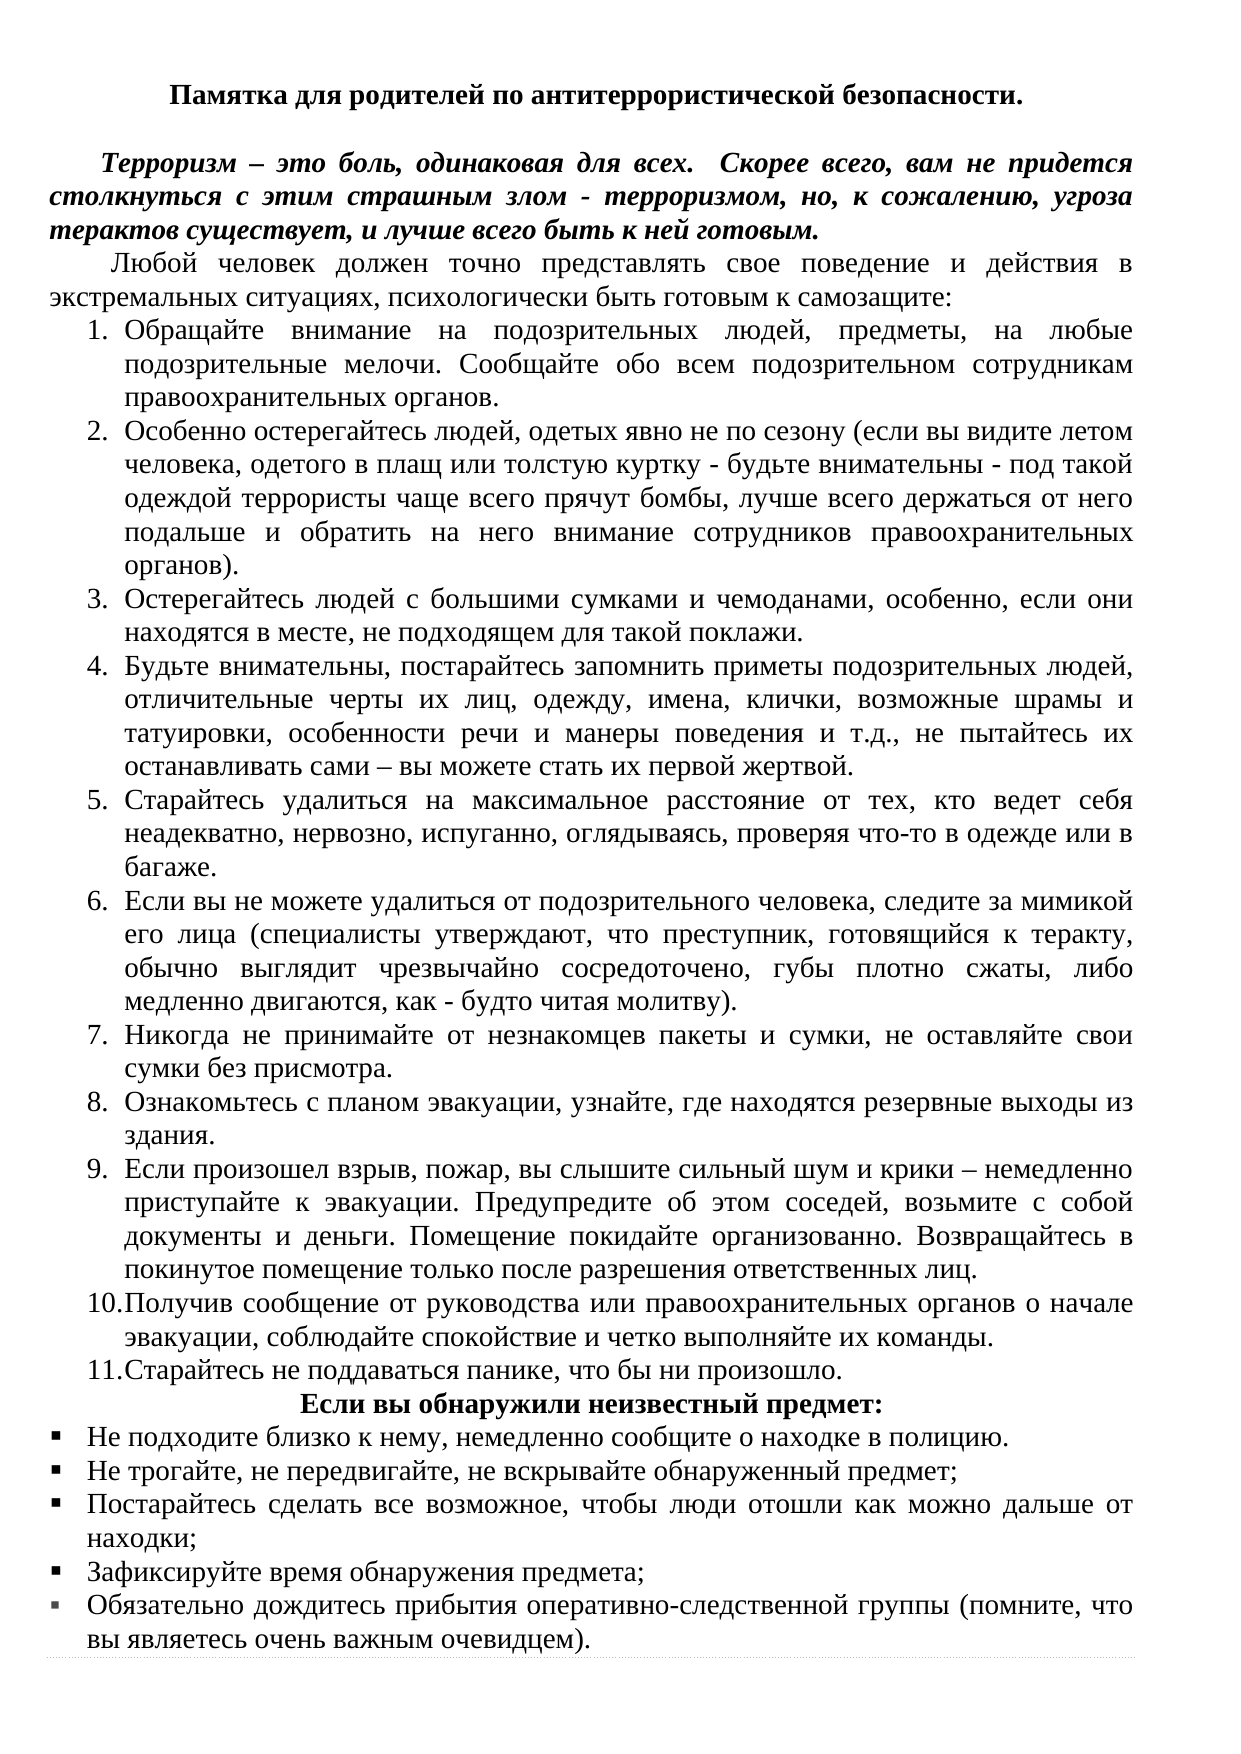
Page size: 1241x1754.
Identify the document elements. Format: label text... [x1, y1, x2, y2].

table_cell Терроризм – это боль, одинаковая для всех. Скорее всего, вам не придется столкнуться с этим страшным злом - терроризмом, но, к сожалению, угроза терактов существует, и лучше всего быть к ней готовым. Любой человек должен точно представлять свое поведение и действия в экстремальных ситуациях, психологически быть готовым к самозащите: Обращайте внимание на подозрительных людей, предметы, на любые подозрительные мелочи. Сообщайте обо всем подозрительном сотрудникам правоохранительных органов. Особенно остерегайтесь людей, одетых явно не по сезону (если вы видите летом человека, одетого в плащ или толстую куртку - будьте внимательны - под такой одеждой террористы чаще всего прячут бомбы, лучше всего держаться от него подальше и обратить на него внимание сотрудников правоохранительных органов). Остерегайтесь людей с большими сумками и чемоданами, особенно, если они находятся в месте, не подходящем для такой поклажи. Будьте внимательны, постарайтесь запомнить приметы подозрительных людей, отличительные черты их лиц, одежду, имена, клички, возможные шрамы и татуировки, особенности речи и манеры поведения и т.д., не пытайтесь их останавливать сами – вы можете стать их первой жертвой. Старайтесь удалиться на максимальное расстояние от тех, кто ведет себя неадекватно, нервозно, испуганно, оглядываясь, проверяя что-то в одежде или в багаже. Если вы не можете удалиться от подозрительного человека, следите за мимикой его лица (специалисты утверждают, что преступник, готовящийся к теракту, обычно выглядит чрезвычайно сосредоточено, губы плотно сжаты, либо медленно двигаются, как - будто читая молитву). Никогда не принимайте от незнакомцев пакеты и сумки, не оставляйте свои сумки без присмотра. Ознакомьтесь с планом эвакуации, узнайте, где находятся резервные выходы из здания. Если произошел взрыв, пожар, вы слышите сильный шум и крики – немедленно приступайте к эвакуации. Предупредите об этом соседей, возьмите с собой документы и деньги. Помещение покидайте организованно. Возвращайтесь в покинутое помещение только после разрешения ответственных лиц. Получив сообщение от руководства или правоохранительных органов о начале эвакуации, соблюдайте спокойствие и четко выполняйте их команды. Старайтесь не поддаваться панике, что бы ни произошло. Если вы обнаружили неизвестный предмет: Не подходите близко к нему, немедленно сообщите о находке в полицию. Не трогайте, не передвигайте, не вскрывайте обнаруженный предмет; Постарайтесь сделать все возможное, чтобы люди отошли как можно дальше от находки; Зафиксируйте время обнаружения предмета; Обязательно дождитесь прибытия оперативно-следственной группы (помните, что вы являетесь очень важным очевидцем). [47, 114, 1137, 1657]
table_header Памятка для родителей по антитеррористической безопасности. [47, 75, 1137, 113]
